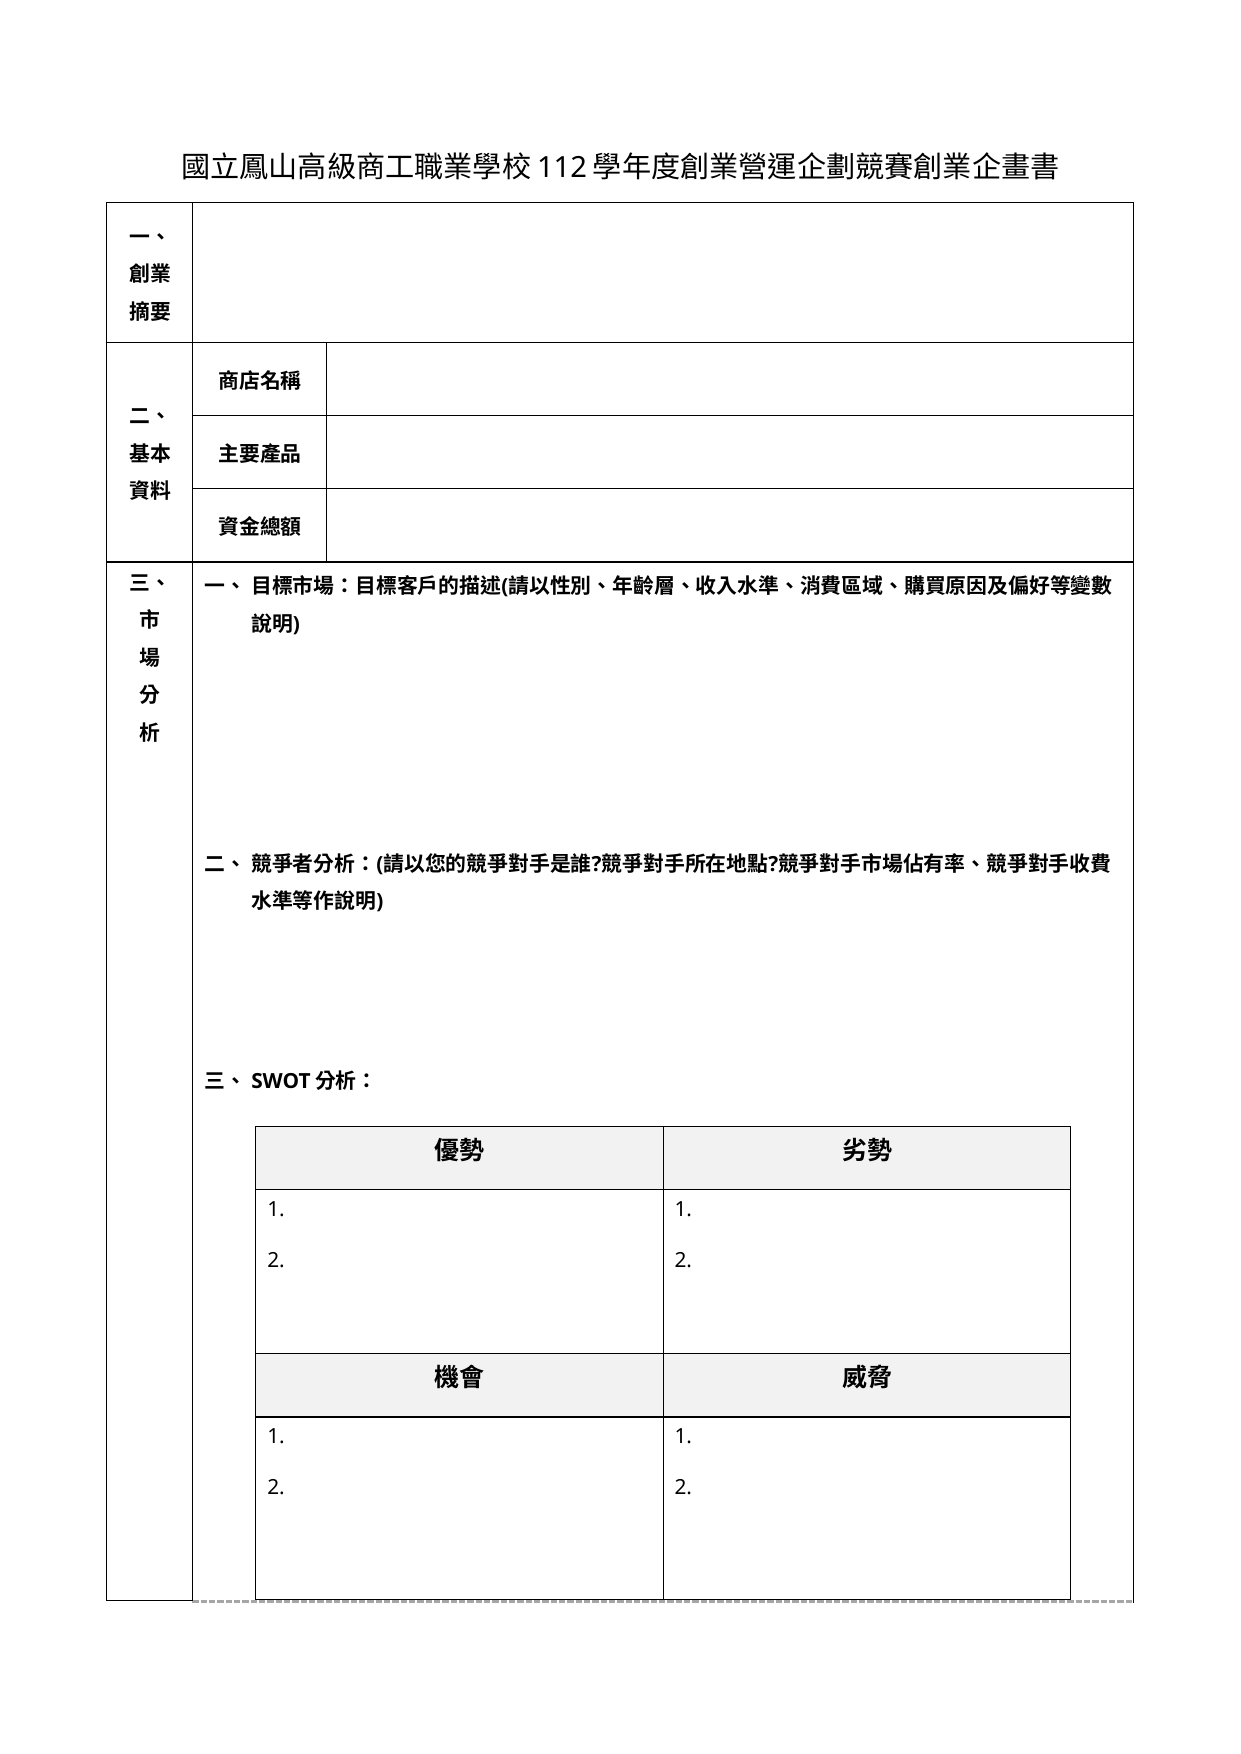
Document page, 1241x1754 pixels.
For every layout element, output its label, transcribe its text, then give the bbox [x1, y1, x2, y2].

table_cell 主要產品 [193, 416, 326, 488]
table_cell [327, 416, 1133, 488]
table_cell 目標市場：目標客戶的描述(請以性別、年齡層、收入水準、消費區域、購買原因及偏好等變數說明) 競爭者分析：(請以您的競爭對手是誰?競爭對手所在地點?競爭對手市場佔有率、競爭對手收費水準等作說明) SWOT分析： [193, 563, 1133, 1600]
table_cell [327, 343, 1133, 415]
table_cell 二、 基本 資料 [107, 343, 192, 561]
table_cell 資金總額 [193, 489, 326, 561]
table_cell 三、 市 場 分 析 [107, 563, 192, 1600]
text 國立鳳山高級商工職業學校112學年度創業營運企劃競賽創業企畫書 [118, 127, 1122, 202]
table_header [193, 203, 1133, 342]
table_header 一、 創業 摘要 [107, 203, 192, 342]
table_cell [327, 489, 1133, 561]
table_cell 商店名稱 [193, 343, 326, 415]
